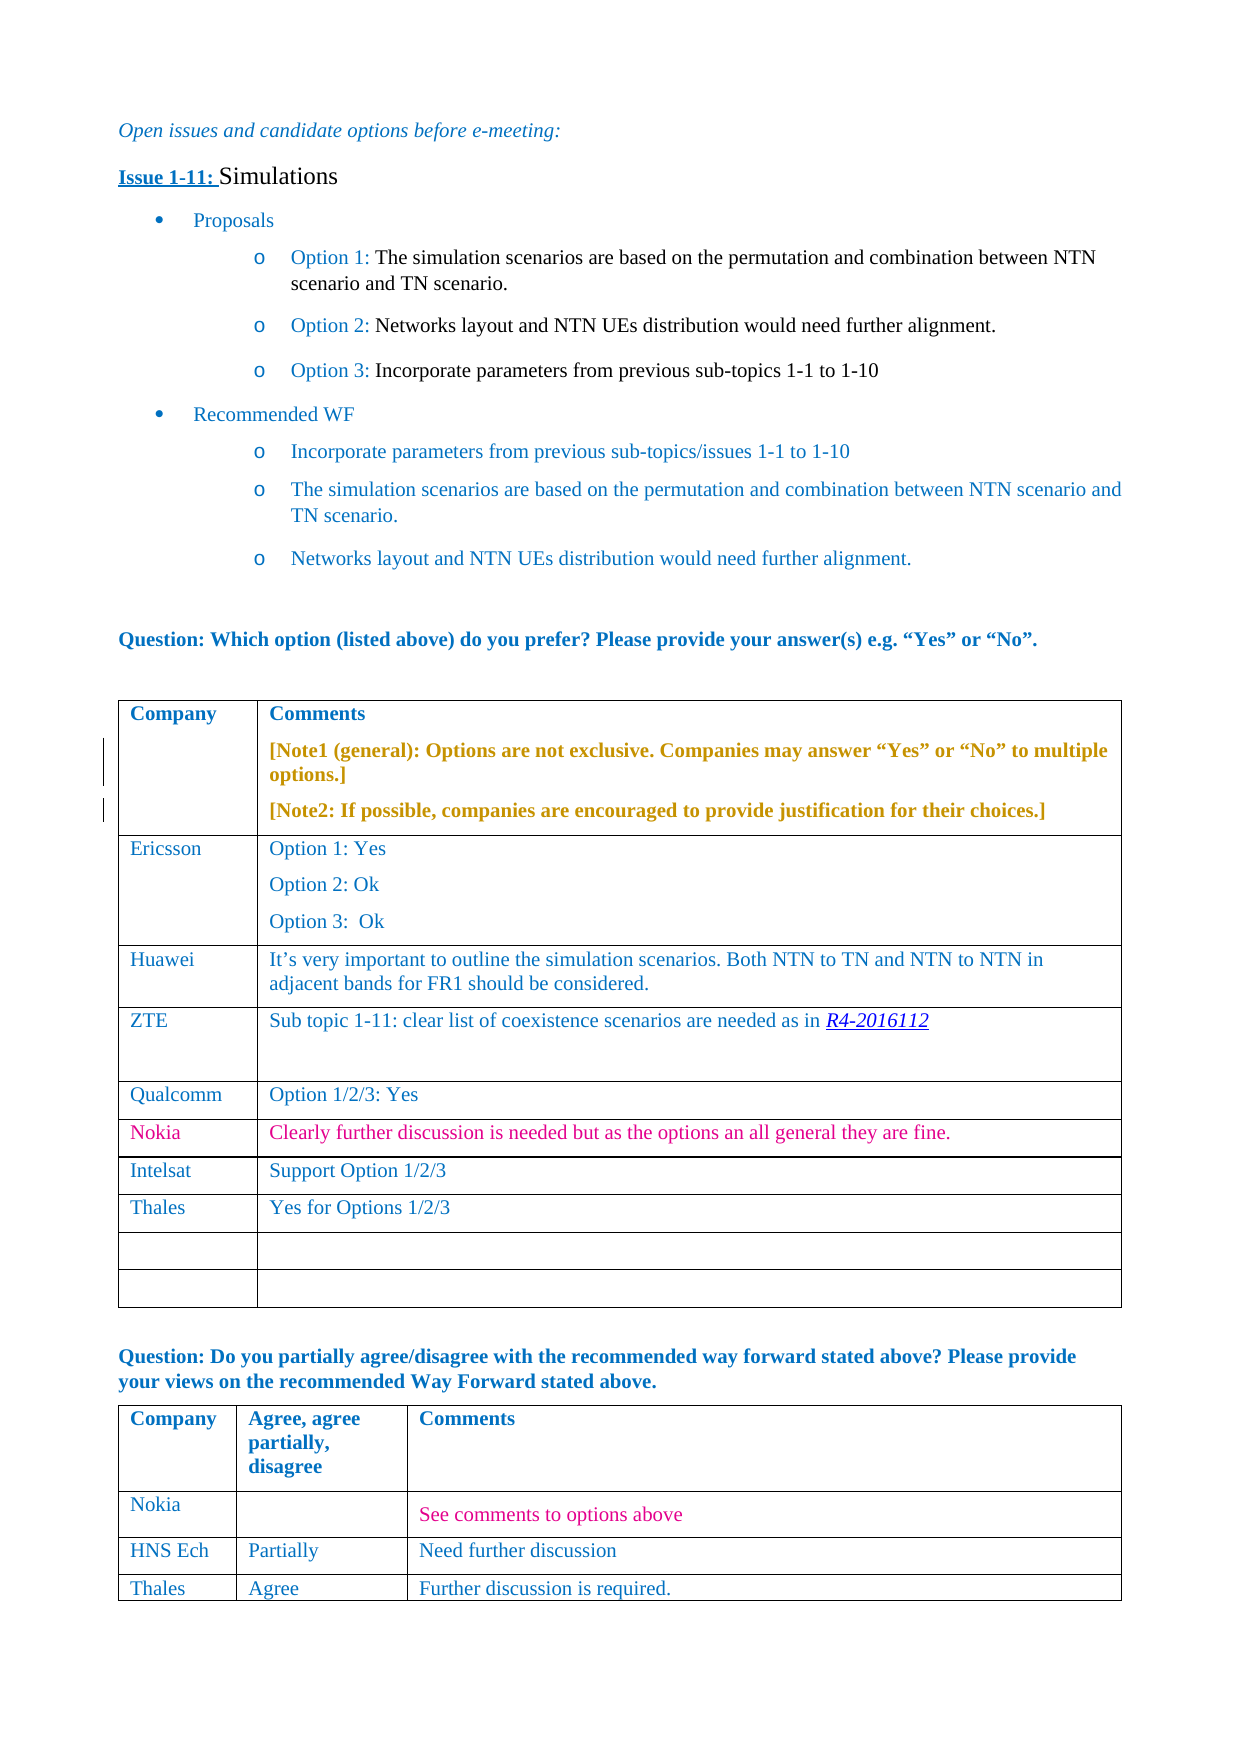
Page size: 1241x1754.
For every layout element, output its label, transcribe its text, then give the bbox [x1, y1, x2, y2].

table_cell [258, 1270, 1121, 1307]
list The simulation scenarios are based on the permutation and combination between NTN scenario and TN scenario. [253, 477, 1122, 527]
table_cell Agree [237, 1575, 407, 1599]
text Issue 1-11: Simulations [118, 161, 1122, 189]
table_cell [258, 1233, 1121, 1269]
list Proposals [156, 208, 1122, 232]
table_cell Nokia [119, 1492, 236, 1537]
table_cell [119, 1270, 257, 1307]
table_cell Thales [119, 1195, 257, 1232]
text Question: Do you partially agree/disagree with the recommended way forward stated above? Please provide your views on the recommended Way Forward stated above. [118, 1344, 1122, 1393]
list Option 2: Networks layout and NTN UEs distribution would need further alignment. [253, 313, 1122, 339]
table_cell It’s very important to outline the simulation scenarios. Both NTN to TN and NTN to NTN in adjacent bands for FR1 should be considered. [258, 946, 1121, 1007]
table_header Company [119, 1406, 236, 1491]
table_cell Qualcomm [119, 1082, 257, 1119]
table_cell Clearly further discussion is needed but as the options an all general they are fine. [258, 1120, 1121, 1156]
table_header Comments [408, 1406, 1121, 1491]
table_cell See comments to options above [408, 1492, 1121, 1537]
table_header Agree, agree partially, disagree [237, 1406, 407, 1491]
table_cell Ericsson [119, 836, 257, 945]
text Question: Which option (listed above) do you prefer? Please provide your answer(s) e.g. “Yes” or “No”. [118, 627, 1122, 651]
table_cell Support Option 1/2/3 [258, 1158, 1121, 1194]
table_cell Sub topic 1-11: clear list of coexistence scenarios are needed as in R4-2016112 [258, 1008, 1121, 1081]
list Option 3: Incorporate parameters from previous sub-topics 1-1 to 1-10 [253, 358, 1122, 384]
table_cell Yes for Options 1/2/3 [258, 1195, 1121, 1232]
list Incorporate parameters from previous sub-topics/issues 1-1 to 1-10 [253, 439, 1122, 465]
table_cell Option 1/2/3: Yes [258, 1082, 1121, 1119]
table_cell Intelsat [119, 1158, 257, 1194]
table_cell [408, 1575, 1121, 1599]
list Option 1: The simulation scenarios are based on the permutation and combination between NTN scenario and TN scenario. [253, 245, 1122, 295]
table_cell Nokia [119, 1120, 257, 1156]
table_cell Thales [119, 1575, 236, 1599]
text Open issues and candidate options before e-meeting: [118, 118, 1122, 142]
table_cell [119, 1233, 257, 1269]
table_cell [237, 1492, 407, 1537]
table_cell HNS Ech [119, 1538, 236, 1574]
table_cell Need further discussion [408, 1538, 1121, 1574]
table_cell Huawei [119, 946, 257, 1007]
list Recommended WF [156, 402, 1122, 426]
table_cell Option 1: Yes Option 2: Ok Option 3: Ok [258, 836, 1121, 945]
table_header Company [119, 701, 257, 835]
table_header Comments [Note1 (general): Options are not exclusive. Companies may answer “Yes” or “No” to multiple options.] [Note2: If possible, companies are encouraged to provide justification for their choices.] [258, 701, 1121, 835]
table_cell Partially [237, 1538, 407, 1574]
table_cell ZTE [119, 1008, 257, 1081]
list Networks layout and NTN UEs distribution would need further alignment. [253, 546, 1122, 571]
